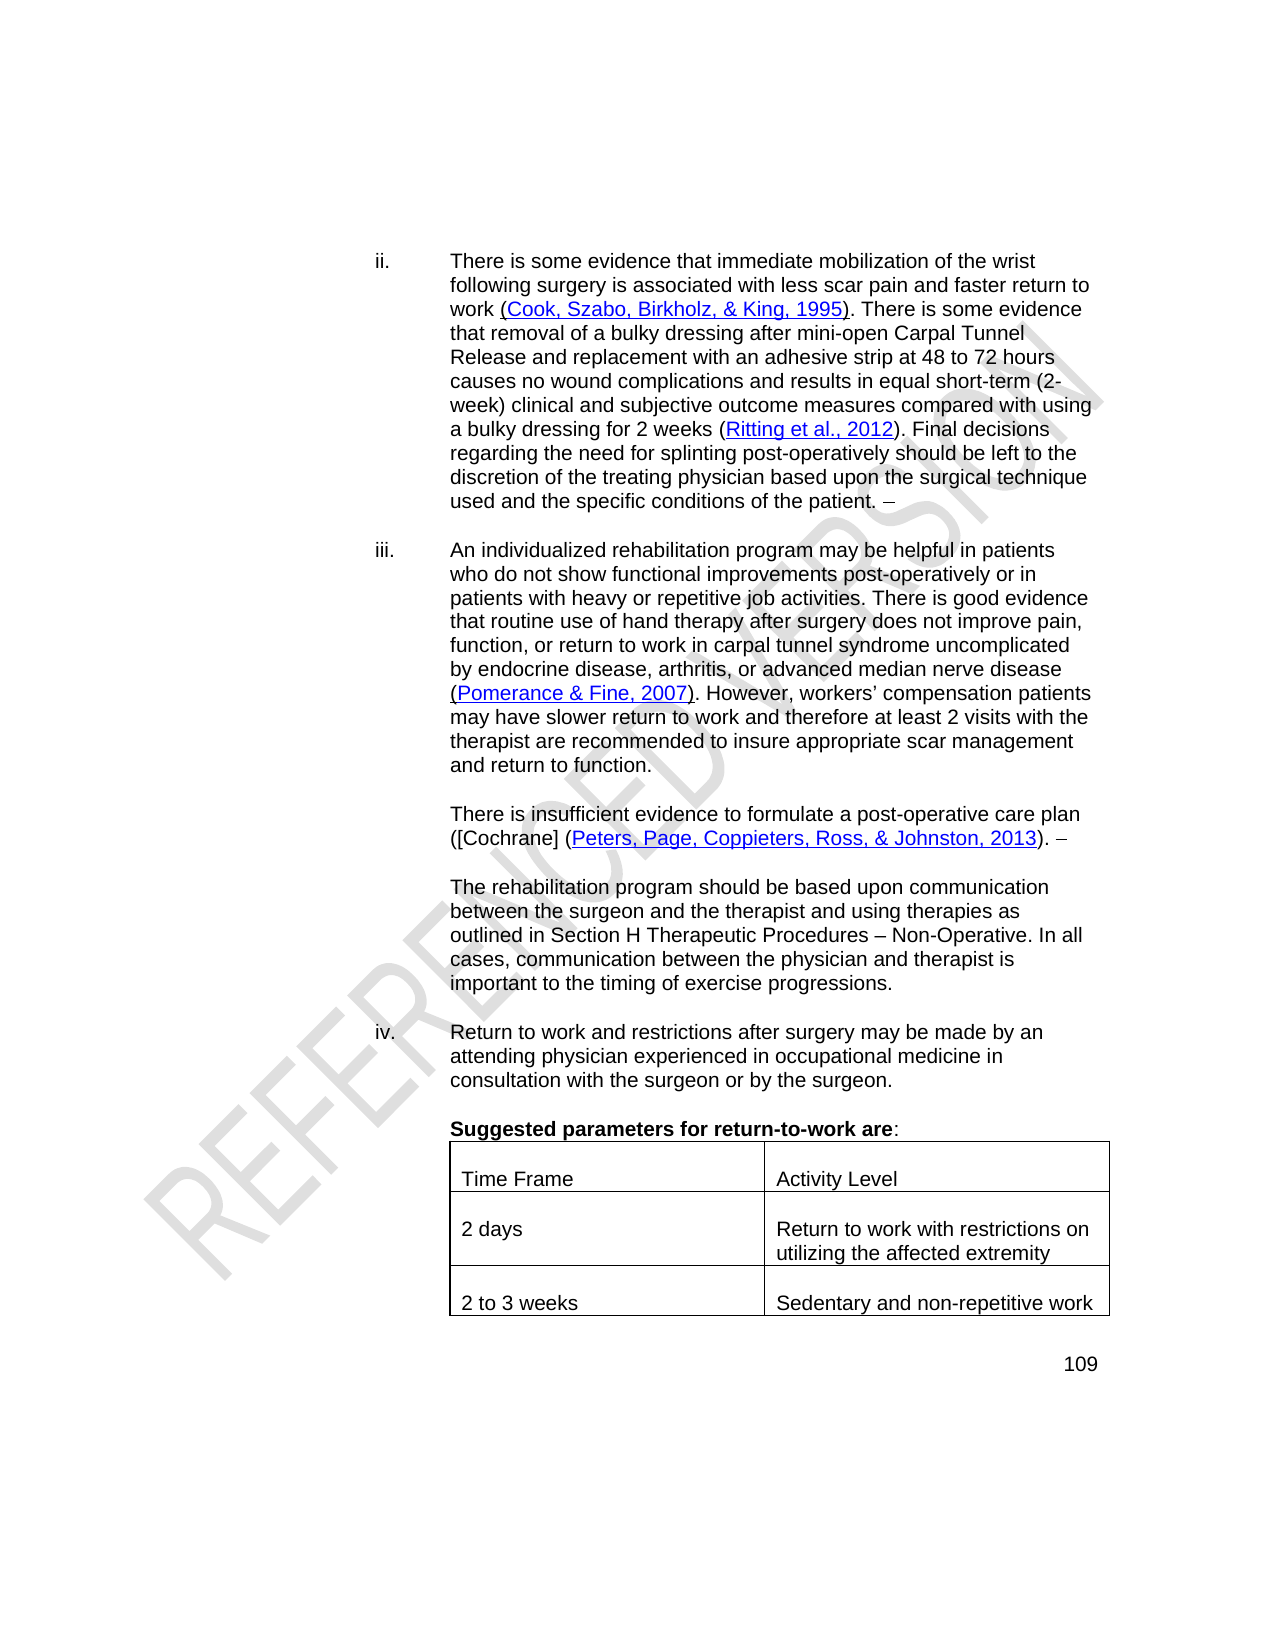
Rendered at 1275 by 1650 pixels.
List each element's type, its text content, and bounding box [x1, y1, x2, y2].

table_cell Sedentary and non-repetitive work [765, 1266, 1109, 1314]
text The rehabilitation program should be based upon communication between the surgeon and the therapist and using therapies as outlined in Section H Therapeutic Procedures – Non-Operative. In all cases, communication between the physician and therapist is important to the timing of exercise progressions. [375, 875, 1098, 995]
table_header Time Frame [451, 1142, 764, 1191]
table_cell Return to work with restrictions on utilizing the affected extremity [765, 1192, 1109, 1264]
table_header Activity Level [765, 1142, 1109, 1191]
text There is insufficient evidence to formulate a post-operative care plan ([Cochrane] (Peters, Page, Coppieters, Ross, & Johnston, 2013). [375, 802, 1098, 850]
text iii. An individualized rehabilitation program may be helpful in patients who do not show functional improvements post-operatively or in patients with heavy or repetitive job activities. There is good evidence that routine use of hand therapy after surgery does not improve pain, function, or return to work in carpal tunnel syndrome uncomplicated by endocrine disease, arthritis, or advanced median nerve disease (Pomerance & Fine, 2007). However, workers’ compensation patients may have slower return to work and therefore at least 2 visits with the therapist are recommended to insure appropriate scar management and return to function. [375, 537, 1098, 777]
table_cell 2 days [451, 1192, 764, 1264]
text Suggested parameters for return-to-work are: [450, 1117, 1098, 1141]
text ii. There is some evidence that immediate mobilization of the wrist following surgery is associated with less scar pain and faster return to work (Cook, Szabo, Birkholz, & King, 1995). There is some evidence that removal of a bulky dressing after mini-open Carpal Tunnel Release and replacement with an adhesive strip at 48 to 72 hours causes no wound complications and results in equal short-term (2-week) clinical and subjective outcome measures compared with using a bulky dressing for 2 weeks (Ritting et al., 2012). Final decisions regarding the need for splinting post-operatively should be left to the discretion of the treating physician based upon the surgical technique used and the specific conditions of the patient. [375, 249, 1098, 512]
text iv. Return to work and restrictions after surgery may be made by an attending physician experienced in occupational medicine in consultation with the surgeon or by the surgeon. [375, 1020, 1098, 1092]
table_cell 2 to 3 weeks [451, 1266, 764, 1314]
